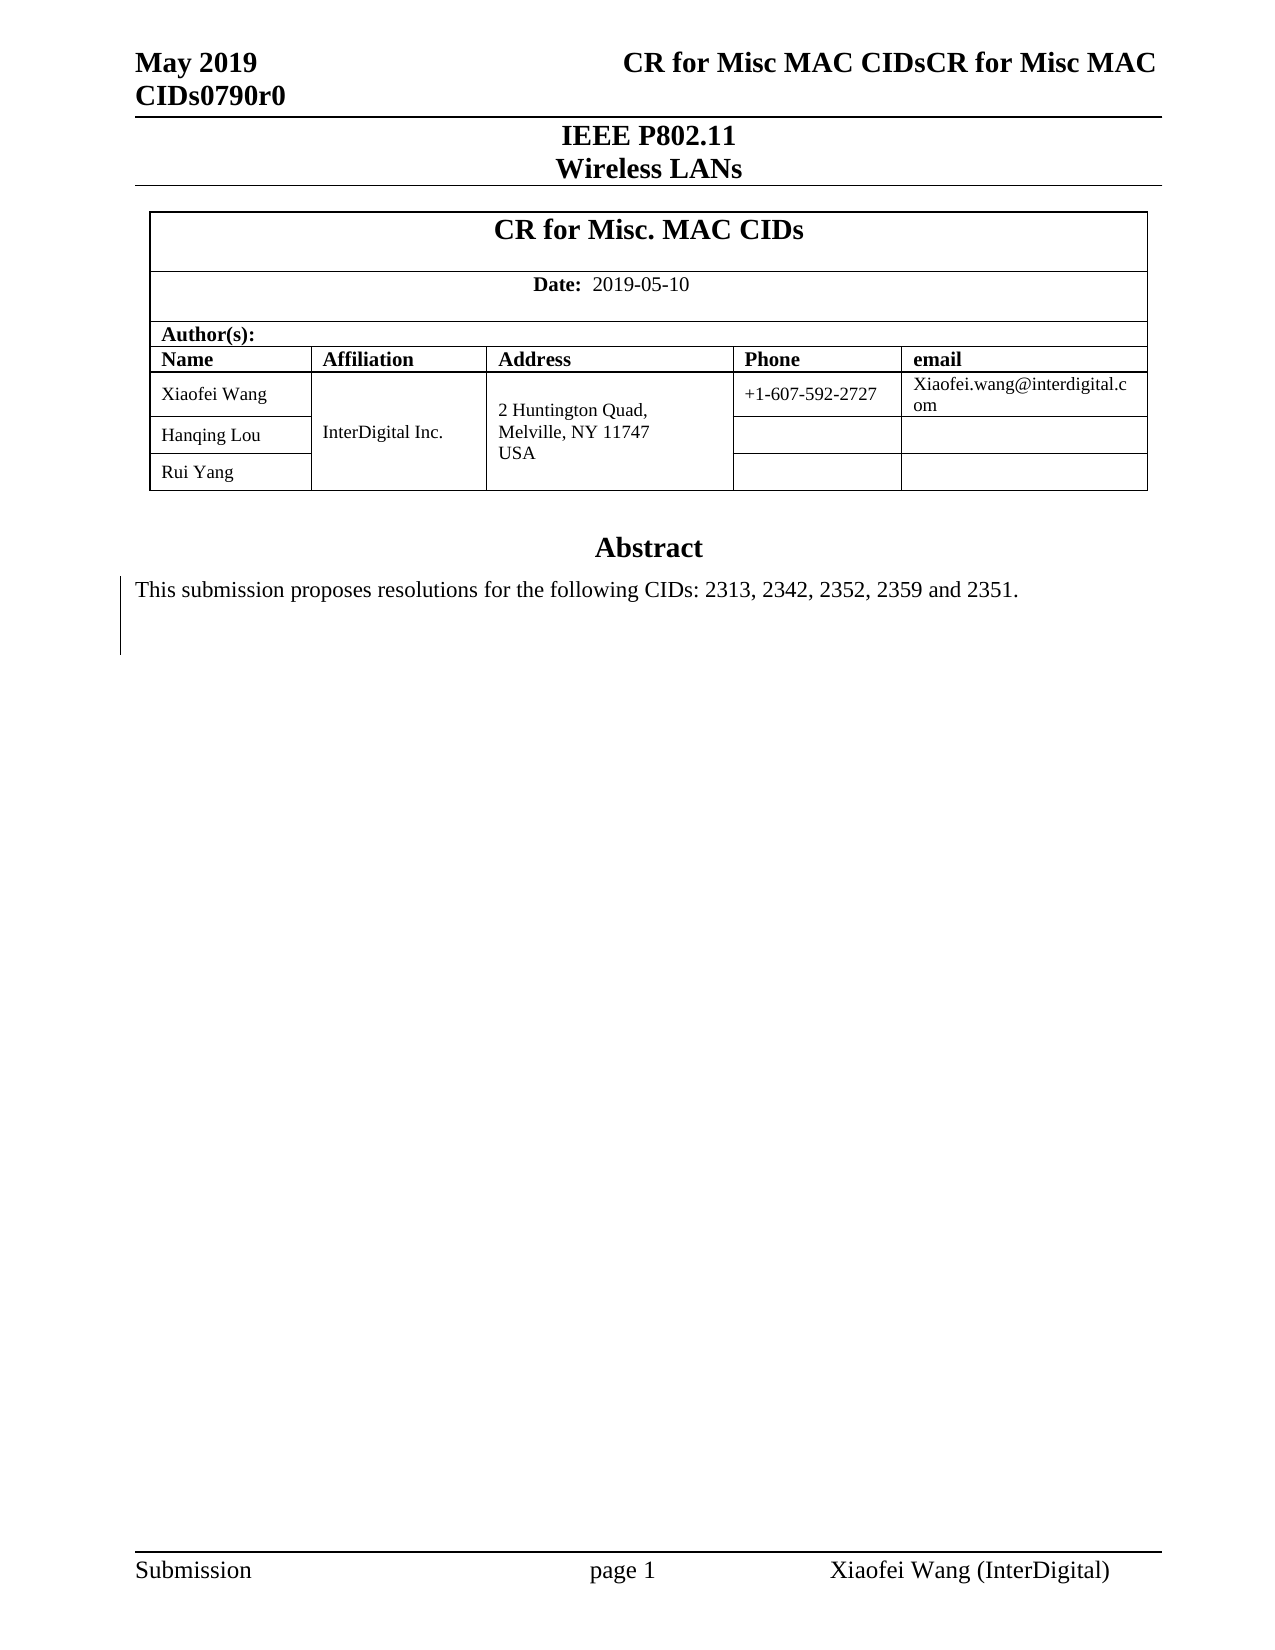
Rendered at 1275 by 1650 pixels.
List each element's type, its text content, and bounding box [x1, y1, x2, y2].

table_cell Rui Yang [151, 454, 311, 490]
table_cell +1-607-592-2727 [734, 373, 901, 416]
table_cell Name [151, 347, 311, 371]
table_cell [902, 417, 1147, 453]
table_cell 2 Huntington Quad, Melville, NY 11747 USA [487, 373, 733, 490]
table_cell Date: 2019-05-10 [151, 272, 1147, 321]
table_cell Address [487, 347, 733, 371]
table_cell Hanqing Lou [151, 417, 311, 453]
table_cell [734, 417, 901, 453]
table_cell email [902, 347, 1147, 371]
table_cell Author(s): [151, 322, 1147, 346]
text IEEE P802.11 Wireless LANs [135, 118, 1162, 185]
table_cell Xiaofei Wang [151, 373, 311, 416]
table_cell Phone [734, 347, 901, 371]
table_cell [902, 454, 1147, 490]
table_header CR for Misc. MAC CIDs [151, 213, 1147, 271]
table_cell InterDigital Inc. [312, 373, 486, 490]
table_cell Affiliation [312, 347, 486, 371]
table_cell [734, 454, 901, 490]
table_cell Xiaofei.wang@interdigital.com [902, 373, 1147, 416]
text Abstract [135, 530, 1162, 564]
text This submission proposes resolutions for the following CIDs: 2313, 2342, 2352, 2359 and 2351. [135, 576, 1162, 603]
